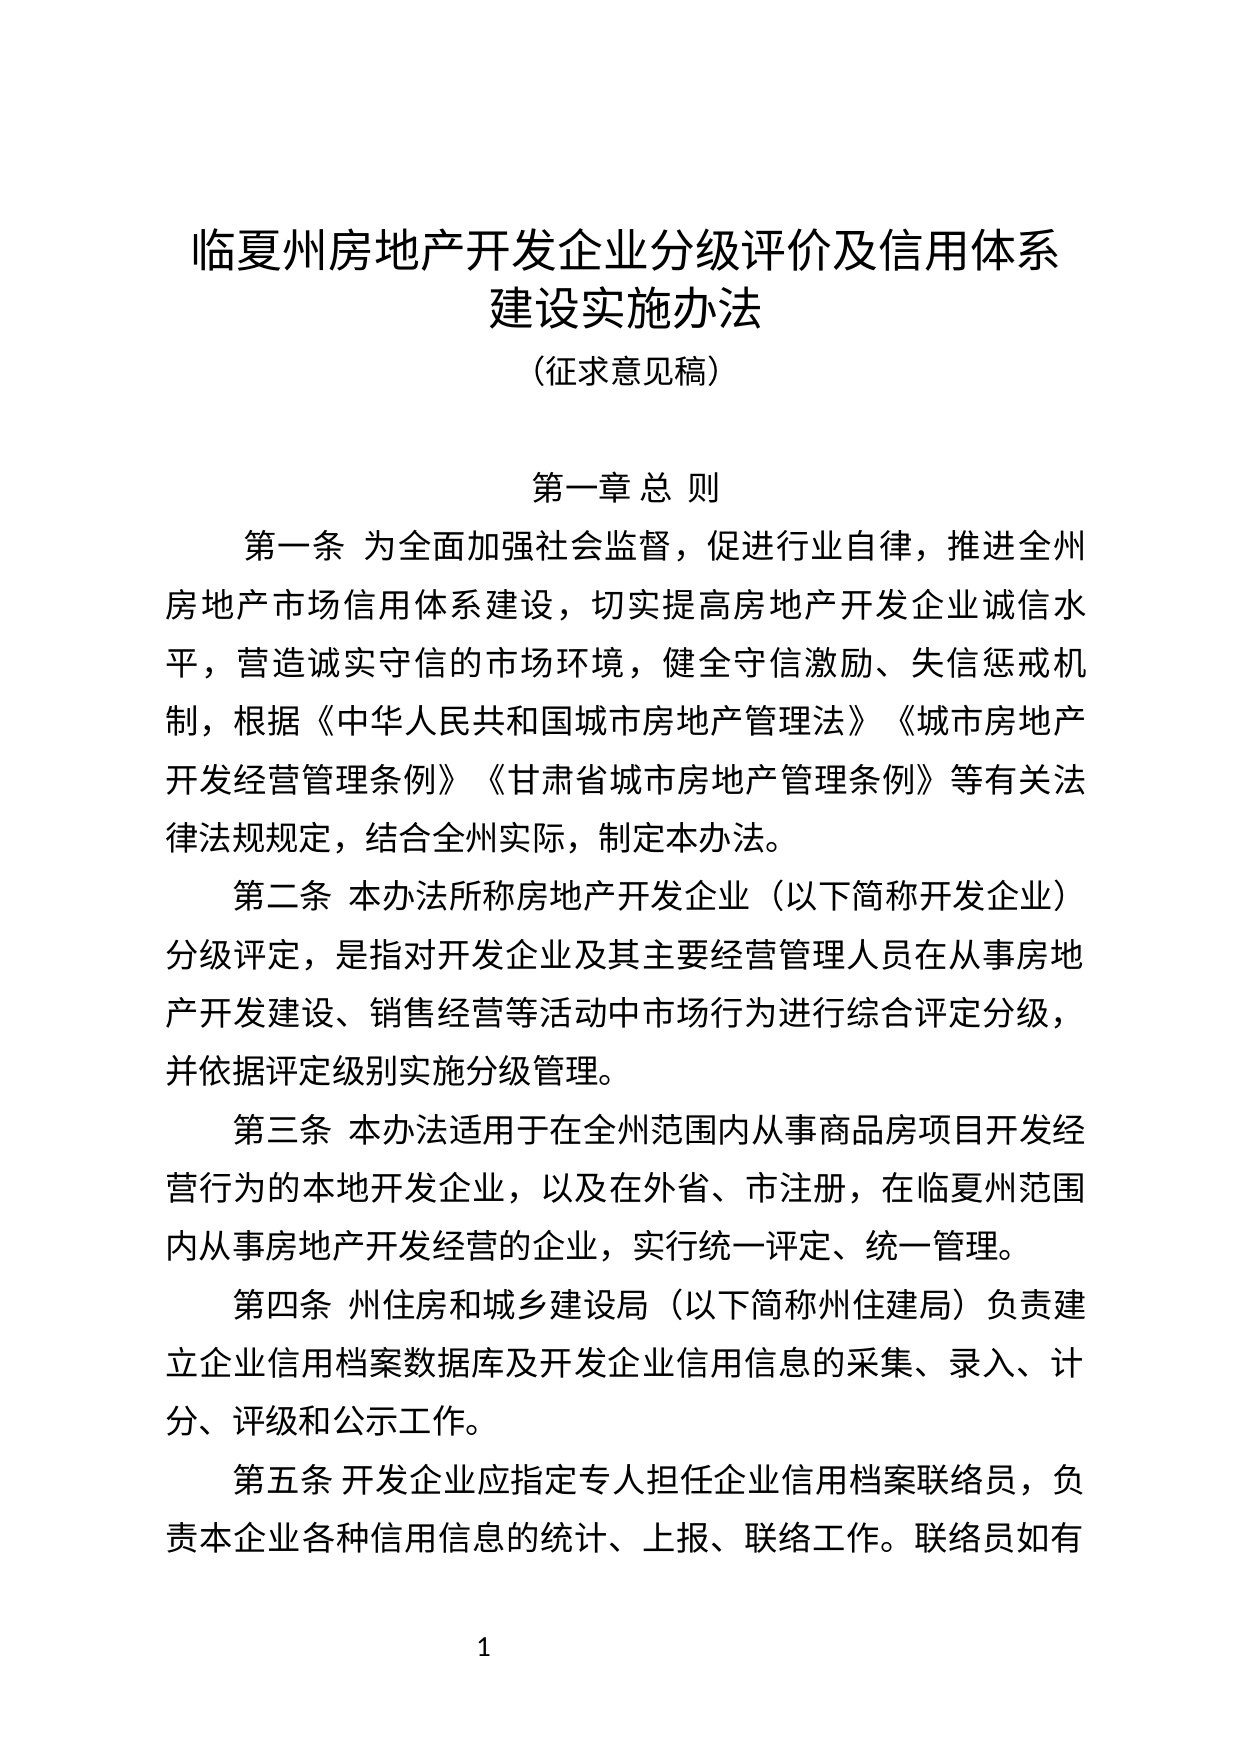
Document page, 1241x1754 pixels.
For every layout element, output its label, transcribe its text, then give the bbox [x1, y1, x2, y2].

text 第四条 州住房和城乡建设局（以下简称州住建局）负责建立企业信用档案数据库及开发企业信用信息的采集、录入、计分、评级和公示工作。 [165, 1385, 1087, 1445]
text 第三条 本办法适用于在全州范围内从事商品房项目开发经营行为的本地开发企业，以及在外省、市注册，在临夏州范围内从事房地产开发经营的企业，实行统一评定、统一管理。 [165, 1095, 1087, 1270]
text （征求意见稿） [165, 337, 1087, 395]
text 第二条 本办法所称房地产开发企业（以下简称开发企业）分级评定，是指对开发企业及其主要经营管理人员在从事房地产开发建设、销售经营等活动中市场行为进行综合评定分级，并依据评定级别实施分级管理。 [165, 862, 1087, 1095]
text 第一章 总 则 [165, 454, 1087, 512]
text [165, 1445, 1087, 1562]
text 临夏州房地产开发企业分级评价及信用体系 [165, 220, 1087, 279]
text 第四条 州住房和城乡建设局（以下简称州住建局）负责建立企业信用档案数据库及开发企业信用信息的采集、录入、计分、评级和公示工作。 [165, 1270, 1087, 1337]
text 第一条 为全面加强社会监督，促进行业自律，推进全州房地产市场信用体系建设，切实提高房地产开发企业诚信水平，营造诚实守信的市场环境，健全守信激励、失信惩戒机制，根据《中华人民共和国城市房地产管理法》《城市房地产开发经营管理条例》《甘肃省城市房地产管理条例》等有关法律法规规定，结合全州实际，制定本办法。 [165, 512, 1087, 862]
text 建设实施办法 [165, 279, 1087, 337]
